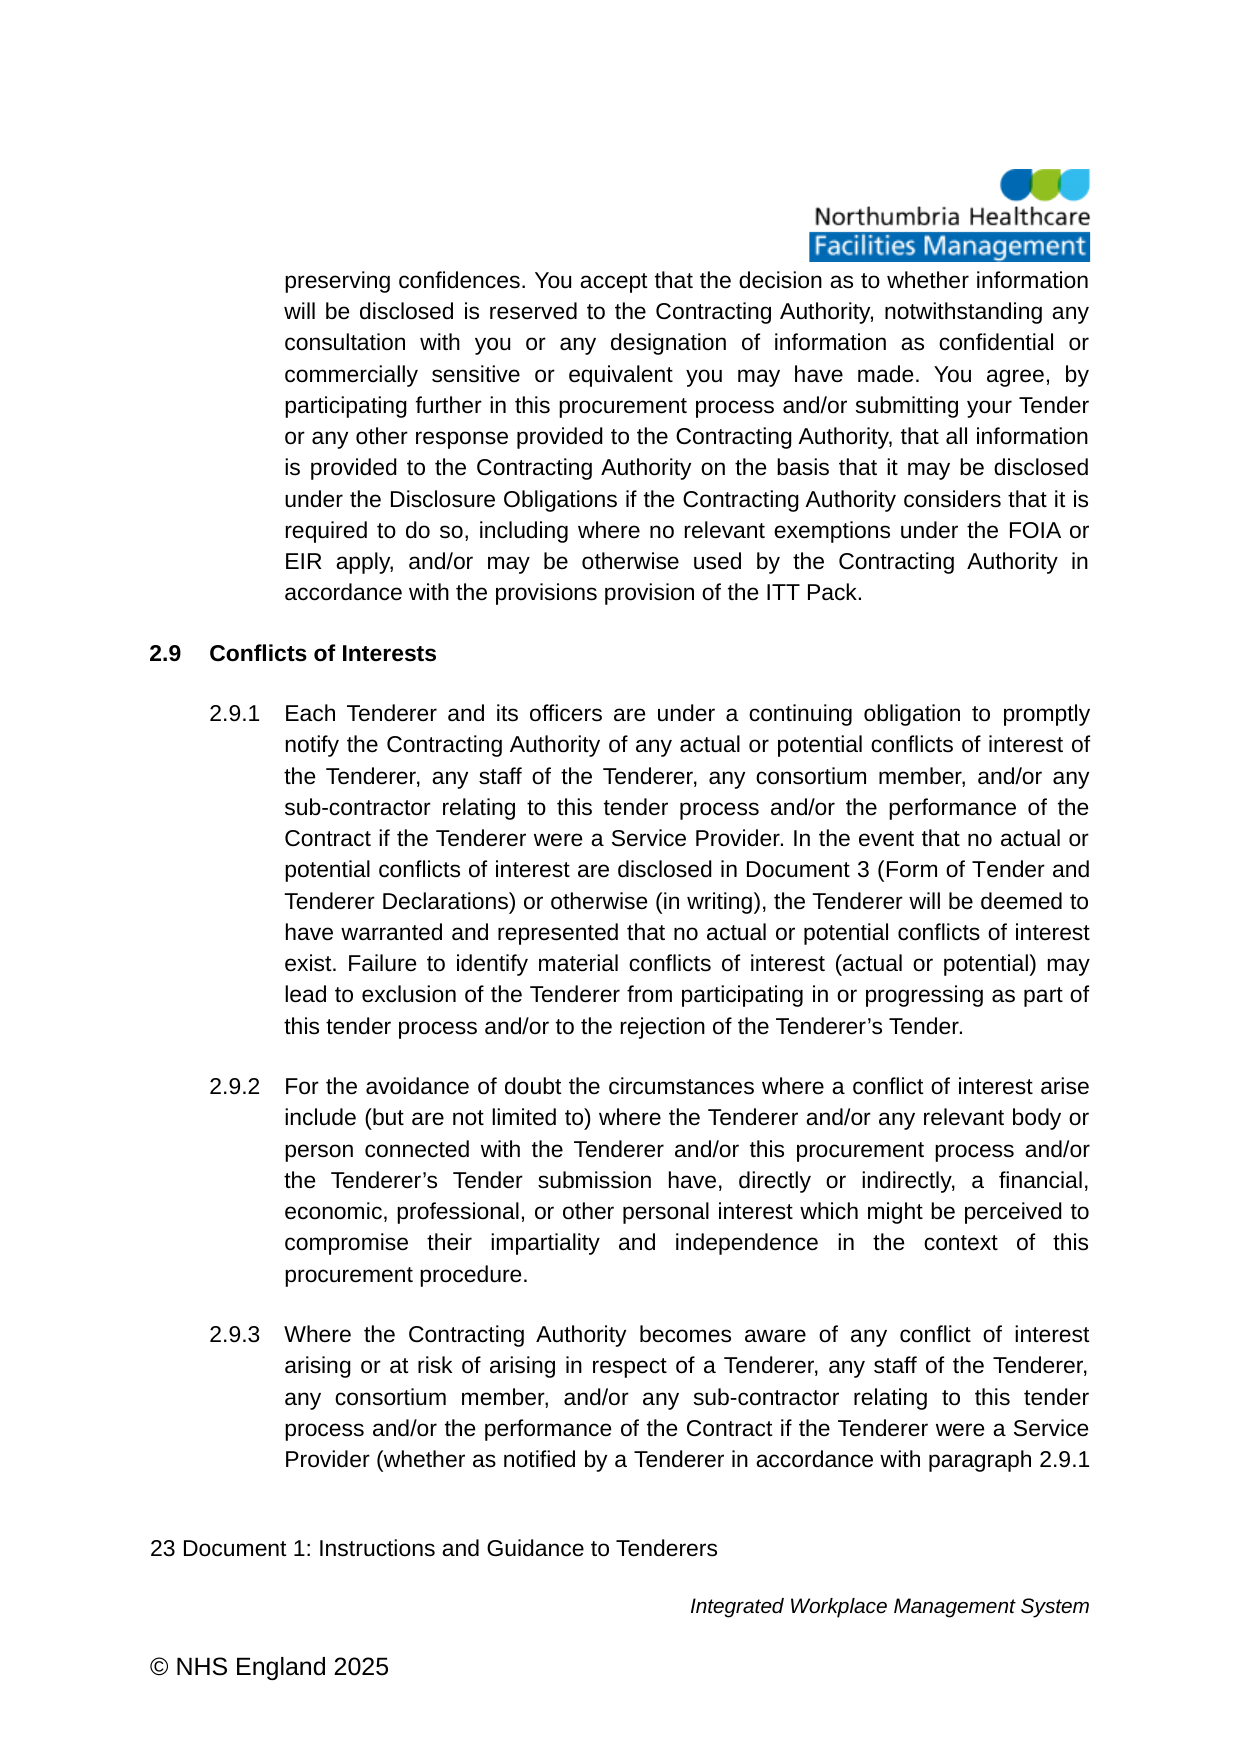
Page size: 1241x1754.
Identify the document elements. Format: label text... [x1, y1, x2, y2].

subtitle Each Tenderer and its officers are under a continuing obligation to promptly notify the Contracting Authority of any actual or potential conflicts of interest of the Tenderer, any staff of the Tenderer, any consortium member, and/or any sub-contractor relating to this tender process and/or the performance of the Contract if the Tenderer were a Service Provider. In the event that no actual or potential conflicts of interest are disclosed in Document 3 (Form of Tender and Tenderer Declarations) or otherwise (in writing), the Tenderer will be deemed to have warranted and represented that no actual or potential conflicts of interest exist. Failure to identify material conflicts of interest (actual or potential) may lead to exclusion of the Tenderer from participating in or progressing as part of this tender process and/or to the rejection of the Tenderer’s Tender. [209, 695, 1090, 1039]
picture [809, 169, 1091, 262]
subtitle Conflicts of Interests [149, 635, 1090, 666]
subtitle For the avoidance of doubt the circumstances where a conflict of interest arise include (but are not limited to) where the Tenderer and/or any relevant body or person connected with the Tenderer and/or this procurement process and/or the Tenderer’s Tender submission have, directly or indirectly, a financial, economic, professional, or other personal interest which might be perceived to compromise their impartiality and independence in the context of this procurement procedure. [209, 1068, 1090, 1287]
